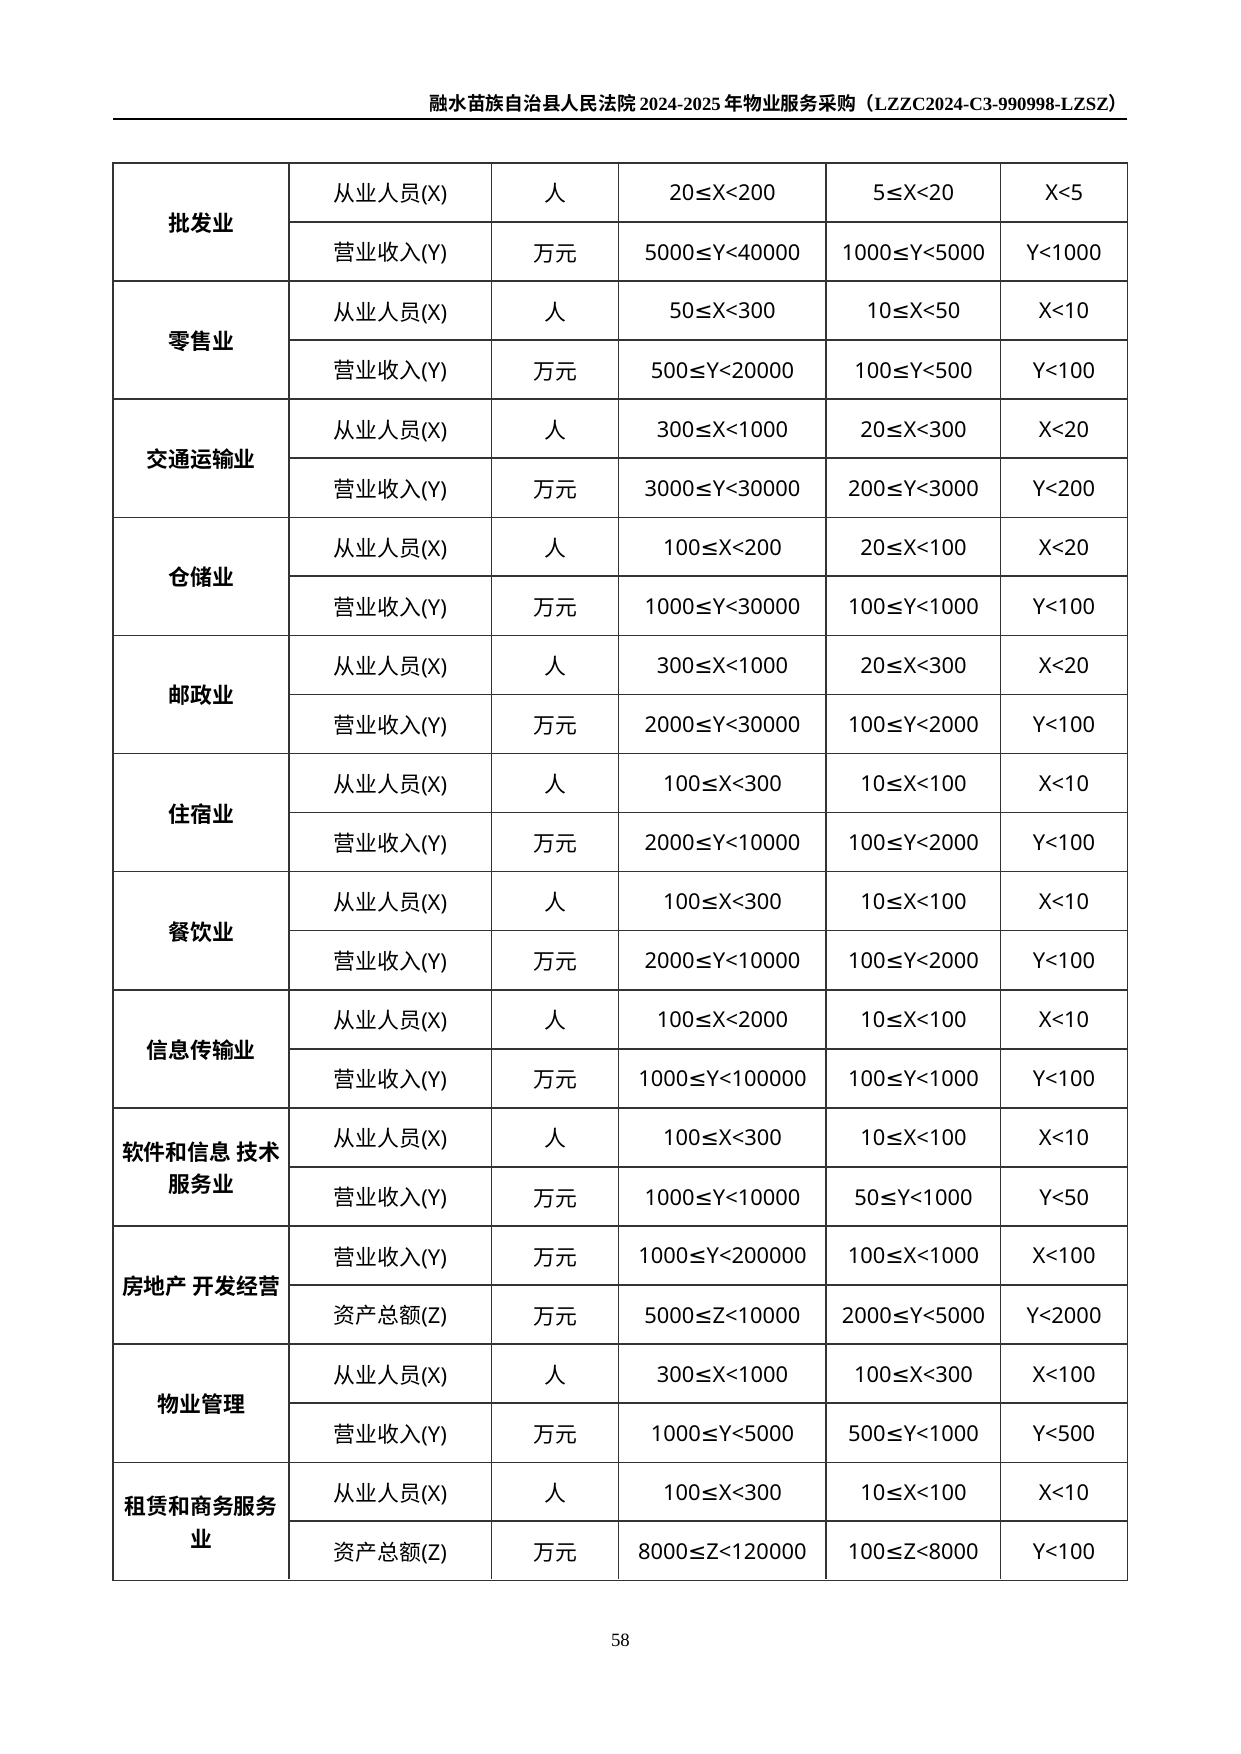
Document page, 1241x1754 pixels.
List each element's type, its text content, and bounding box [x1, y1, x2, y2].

table_cell 3000≤Y<30000 [619, 459, 825, 516]
table_cell 万元 [492, 223, 618, 280]
table_cell 1000≤Y<10000 [619, 1168, 825, 1225]
table_cell 从业人员(X) [290, 1463, 491, 1520]
table_cell 从业人员(X) [290, 636, 491, 693]
table_cell 人 [492, 754, 618, 812]
table_cell 10≤X<100 [827, 1109, 1000, 1166]
table_cell 人 [492, 636, 618, 693]
table_cell 300≤X<1000 [619, 636, 825, 693]
table_cell 零售业 [114, 282, 288, 398]
table_cell 100≤X<300 [619, 1109, 825, 1166]
table_cell X<10 [1001, 754, 1127, 812]
table_cell 仓储业 [114, 518, 288, 634]
table_cell 100≤Y<1000 [827, 577, 1000, 634]
table_cell 500≤Y<20000 [619, 341, 825, 398]
table_cell Y<100 [1001, 577, 1127, 634]
table_cell 人 [492, 400, 618, 457]
table_cell 万元 [492, 341, 618, 398]
table_cell 2000≤Y<5000 [827, 1286, 1000, 1343]
table_cell 人 [492, 164, 618, 221]
table_cell 万元 [492, 931, 618, 989]
table_cell 2000≤Y<30000 [619, 695, 825, 753]
table_cell 5000≤Y<40000 [619, 223, 825, 280]
table_cell X<10 [1001, 872, 1127, 930]
table_cell 营业收入(Y) [290, 1404, 491, 1461]
table_cell 从业人员(X) [290, 872, 491, 930]
table_cell 住宿业 [114, 754, 288, 871]
table_cell 2000≤Y<10000 [619, 931, 825, 989]
table_cell 100≤X<300 [619, 1463, 825, 1520]
table_cell 20≤X<100 [827, 518, 1000, 575]
table_cell 300≤X<1000 [619, 1345, 825, 1402]
table_cell 信息传输业 [114, 991, 288, 1107]
table_cell 从业人员(X) [290, 518, 491, 575]
table_cell Y<100 [1001, 341, 1127, 398]
table_cell 资产总额(Z) [290, 1522, 491, 1579]
table_cell Y<50 [1001, 1168, 1127, 1225]
table_cell X<10 [1001, 1463, 1127, 1520]
table_cell 营业收入(Y) [290, 695, 491, 753]
table_cell 10≤X<100 [827, 754, 1000, 812]
table_cell 100≤X<300 [619, 872, 825, 930]
table_cell 5≤X<20 [827, 164, 1000, 221]
table_cell Y<200 [1001, 459, 1127, 516]
table_cell 人 [492, 1345, 618, 1402]
table_cell 万元 [492, 577, 618, 634]
table_cell 100≤Y<500 [827, 341, 1000, 398]
table_cell 营业收入(Y) [290, 341, 491, 398]
table_cell 20≤X<200 [619, 164, 825, 221]
table_cell 从业人员(X) [290, 1109, 491, 1166]
table_cell 500≤Y<1000 [827, 1404, 1000, 1461]
table_cell 物业管理 [114, 1345, 288, 1461]
table_cell 100≤Y<2000 [827, 695, 1000, 753]
table_cell X<100 [1001, 1227, 1127, 1284]
table_cell 营业收入(Y) [290, 577, 491, 634]
table_cell 软件和信息 技术服务业 [114, 1109, 288, 1225]
table_cell X<20 [1001, 518, 1127, 575]
table_cell 20≤X<300 [827, 636, 1000, 693]
table_cell 批发业 [114, 164, 288, 280]
table_cell 万元 [492, 813, 618, 871]
table_cell 人 [492, 872, 618, 930]
table_cell X<20 [1001, 400, 1127, 457]
table_cell X<10 [1001, 1109, 1127, 1166]
table_cell X<10 [1001, 282, 1127, 339]
table_cell 人 [492, 1463, 618, 1520]
table_cell 营业收入(Y) [290, 1168, 491, 1225]
table_cell 200≤Y<3000 [827, 459, 1000, 516]
table_cell 1000≤Y<100000 [619, 1050, 825, 1107]
table_cell 邮政业 [114, 636, 288, 753]
table_cell 人 [492, 991, 618, 1048]
table_cell X<20 [1001, 636, 1127, 693]
table_cell 交通运输业 [114, 400, 288, 516]
table_cell Y<100 [1001, 695, 1127, 753]
table_cell 100≤Y<2000 [827, 813, 1000, 871]
table_cell Y<100 [1001, 1522, 1127, 1579]
table_cell 8000≤Z<120000 [619, 1522, 825, 1579]
table_cell 从业人员(X) [290, 754, 491, 812]
table_cell 10≤X<50 [827, 282, 1000, 339]
table_cell 50≤X<300 [619, 282, 825, 339]
table_cell Y<2000 [1001, 1286, 1127, 1343]
table_cell 100≤Y<1000 [827, 1050, 1000, 1107]
table_cell 从业人员(X) [290, 400, 491, 457]
table_cell 从业人员(X) [290, 282, 491, 339]
table_cell 100≤Z<8000 [827, 1522, 1000, 1579]
table_cell 100≤Y<2000 [827, 931, 1000, 989]
table_cell 5000≤Z<10000 [619, 1286, 825, 1343]
table_cell Y<500 [1001, 1404, 1127, 1461]
table_cell X<10 [1001, 991, 1127, 1048]
table_cell 1000≤Y<5000 [619, 1404, 825, 1461]
table_cell 万元 [492, 1168, 618, 1225]
table_cell 300≤X<1000 [619, 400, 825, 457]
table_cell 人 [492, 1109, 618, 1166]
table_cell 100≤X<300 [619, 754, 825, 812]
table_cell 100≤X<300 [827, 1345, 1000, 1402]
table_cell 100≤X<2000 [619, 991, 825, 1048]
table_cell X<100 [1001, 1345, 1127, 1402]
table_cell 10≤X<100 [827, 872, 1000, 930]
table_cell 从业人员(X) [290, 1345, 491, 1402]
table_cell 10≤X<100 [827, 1463, 1000, 1520]
table_cell 100≤X<200 [619, 518, 825, 575]
table_cell Y<1000 [1001, 223, 1127, 280]
table_cell 餐饮业 [114, 872, 288, 989]
table_cell 从业人员(X) [290, 991, 491, 1048]
table_cell 营业收入(Y) [290, 223, 491, 280]
table_cell 营业收入(Y) [290, 1050, 491, 1107]
table_cell 1000≤Y<5000 [827, 223, 1000, 280]
table_cell 资产总额(Z) [290, 1286, 491, 1343]
table_cell 营业收入(Y) [290, 931, 491, 989]
table_cell 万元 [492, 1227, 618, 1284]
table_cell 人 [492, 518, 618, 575]
table_cell 人 [492, 282, 618, 339]
table_cell Y<100 [1001, 813, 1127, 871]
table_cell 万元 [492, 1404, 618, 1461]
table_cell 万元 [492, 1522, 618, 1579]
table_cell 10≤X<100 [827, 991, 1000, 1048]
table_cell 租赁和商务服务业 [114, 1463, 288, 1579]
table_cell 2000≤Y<10000 [619, 813, 825, 871]
table_cell 1000≤Y<30000 [619, 577, 825, 634]
table_cell Y<100 [1001, 931, 1127, 989]
table_cell 营业收入(Y) [290, 813, 491, 871]
table_cell 从业人员(X) [290, 164, 491, 221]
table_cell 1000≤Y<200000 [619, 1227, 825, 1284]
table_cell 万元 [492, 1050, 618, 1107]
table_cell 营业收入(Y) [290, 459, 491, 516]
table_cell 房地产 开发经营 [114, 1227, 288, 1343]
table_cell 万元 [492, 459, 618, 516]
table_cell 万元 [492, 695, 618, 753]
table_cell X<5 [1001, 164, 1127, 221]
table_cell 50≤Y<1000 [827, 1168, 1000, 1225]
table_cell 营业收入(Y) [290, 1227, 491, 1284]
table_cell Y<100 [1001, 1050, 1127, 1107]
table_cell 20≤X<300 [827, 400, 1000, 457]
table_cell 万元 [492, 1286, 618, 1343]
table_cell 100≤X<1000 [827, 1227, 1000, 1284]
